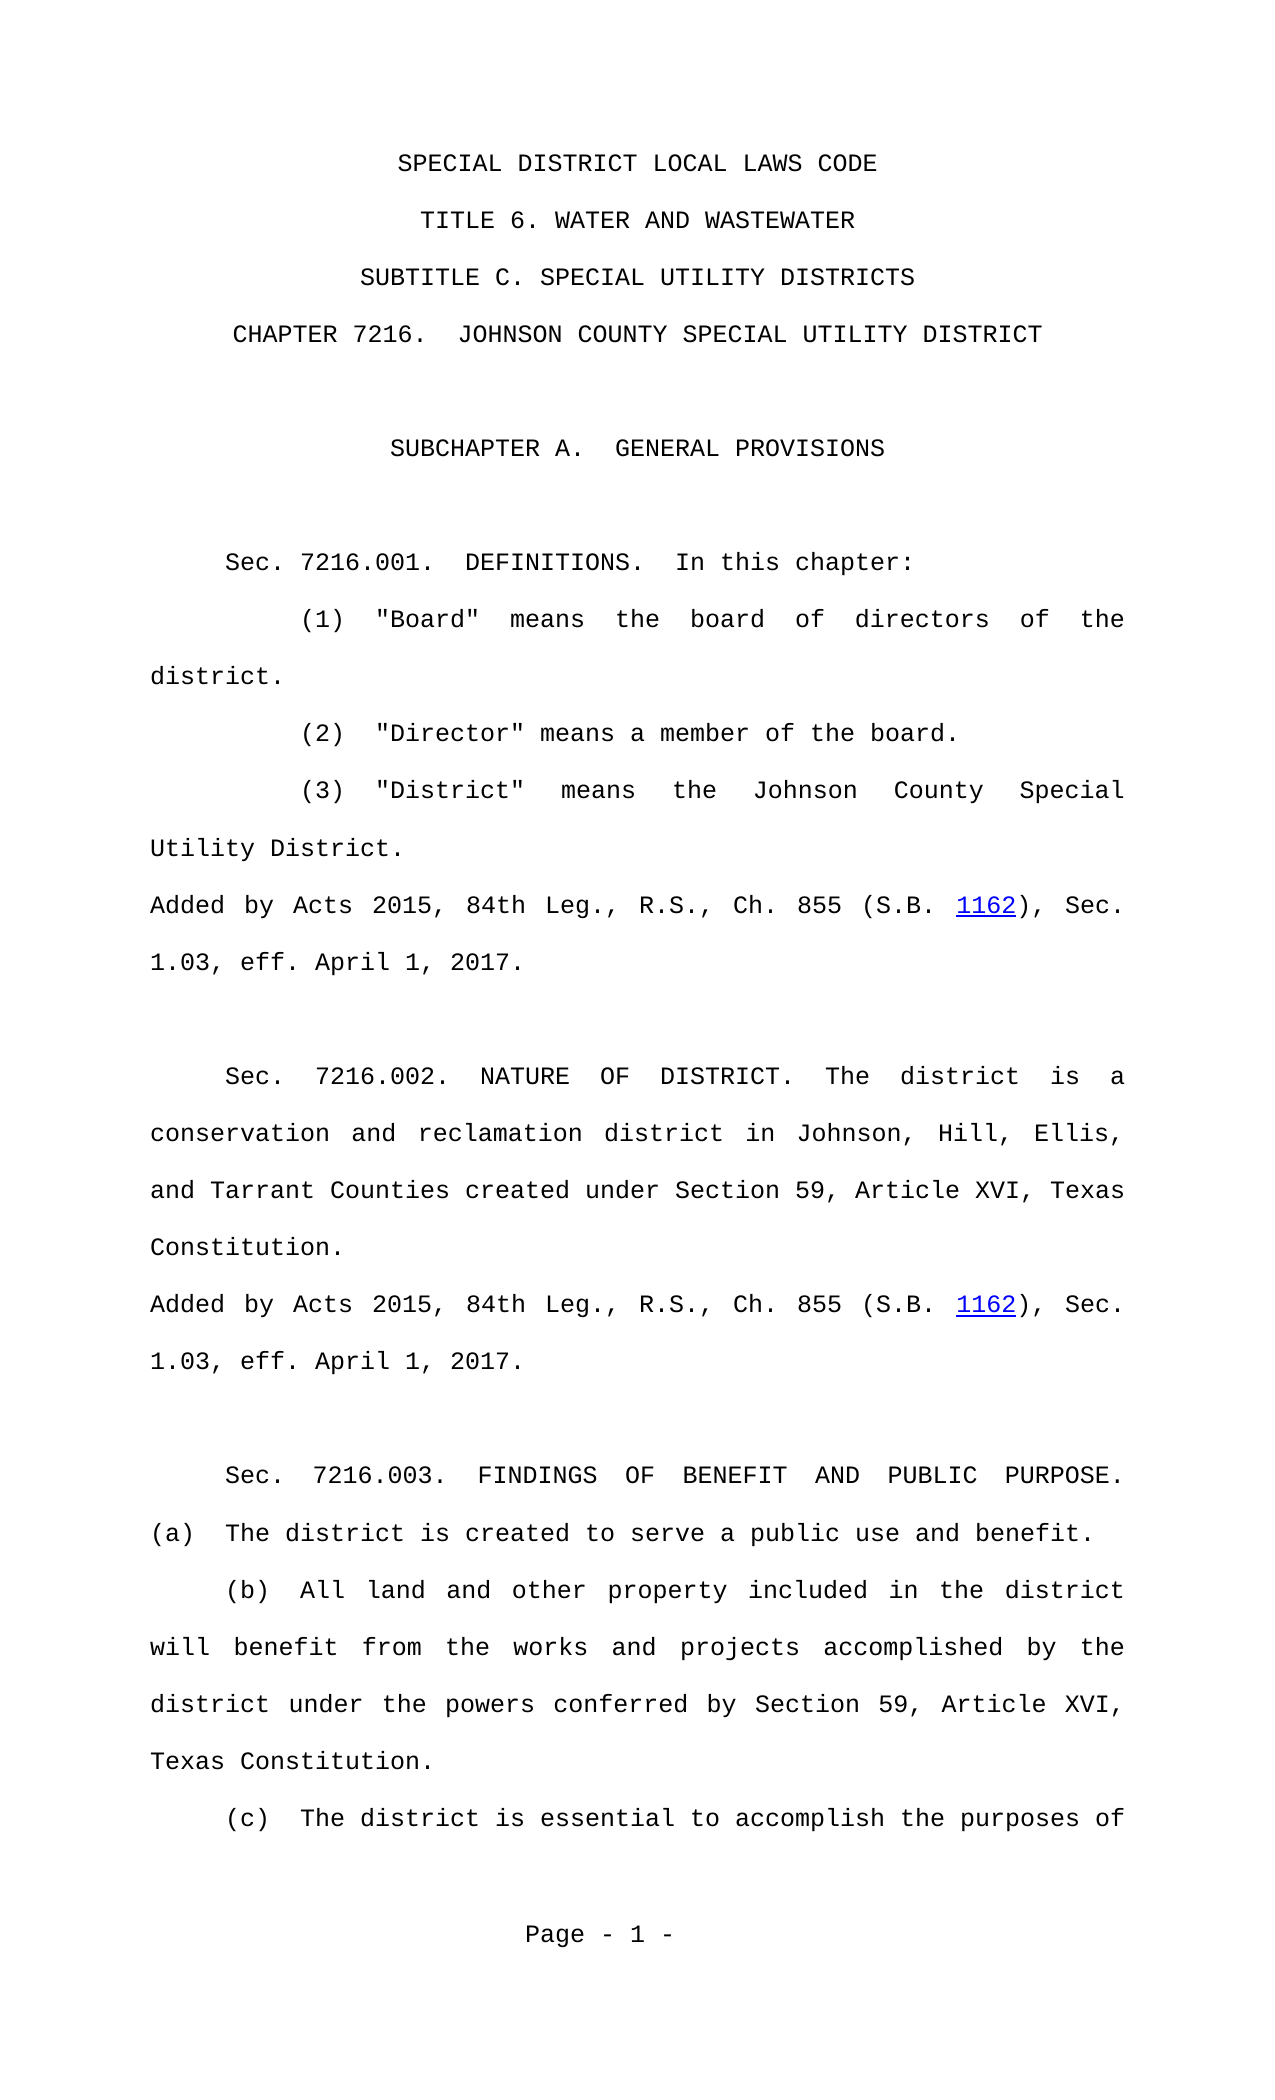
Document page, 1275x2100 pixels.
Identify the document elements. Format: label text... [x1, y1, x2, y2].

text Sec. 7216.002. NATURE OF DISTRICT. The district is a conservation and reclamation district in Johnson, Hill, Ellis, and Tarrant Counties created under Section 59, Article XVI, Texas Constitution. [150, 1063, 1125, 1263]
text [150, 1805, 1125, 1834]
text Added by Acts 2015, 84th Leg., R.S., Ch. 855 (S.B. 1162), Sec. 1.03, eff. April 1, 2017. [150, 892, 1125, 978]
text (3) "District" means the Johnson County Special Utility District. [150, 778, 1125, 863]
text SPECIAL DISTRICT LOCAL LAWS CODE [150, 150, 1125, 178]
text SUBCHAPTER A. GENERAL PROVISIONS [150, 435, 1125, 464]
text CHAPTER 7216. JOHNSON COUNTY SPECIAL UTILITY DISTRICT [150, 321, 1125, 350]
text (b) All land and other property included in the district will benefit from the works and projects accomplished by the district under the powers conferred by Section 59, Article XVI, Texas Constitution. [150, 1577, 1125, 1777]
text (2) "Director" means a member of the board. [150, 721, 1125, 749]
text (1) "Board" means the board of directors of the district. [150, 607, 1125, 692]
text Sec. 7216.001. DEFINITIONS. In this chapter: [150, 549, 1125, 578]
text TITLE 6. WATER AND WASTEWATER [150, 207, 1125, 236]
text SUBTITLE C. SPECIAL UTILITY DISTRICTS [150, 264, 1125, 293]
text Added by Acts 2015, 84th Leg., R.S., Ch. 855 (S.B. 1162), Sec. 1.03, eff. April 1, 2017. [150, 1292, 1125, 1377]
text Sec. 7216.003. FINDINGS OF BENEFIT AND PUBLIC PURPOSE. (a) The district is created to serve a public use and benefit. [150, 1463, 1125, 1548]
